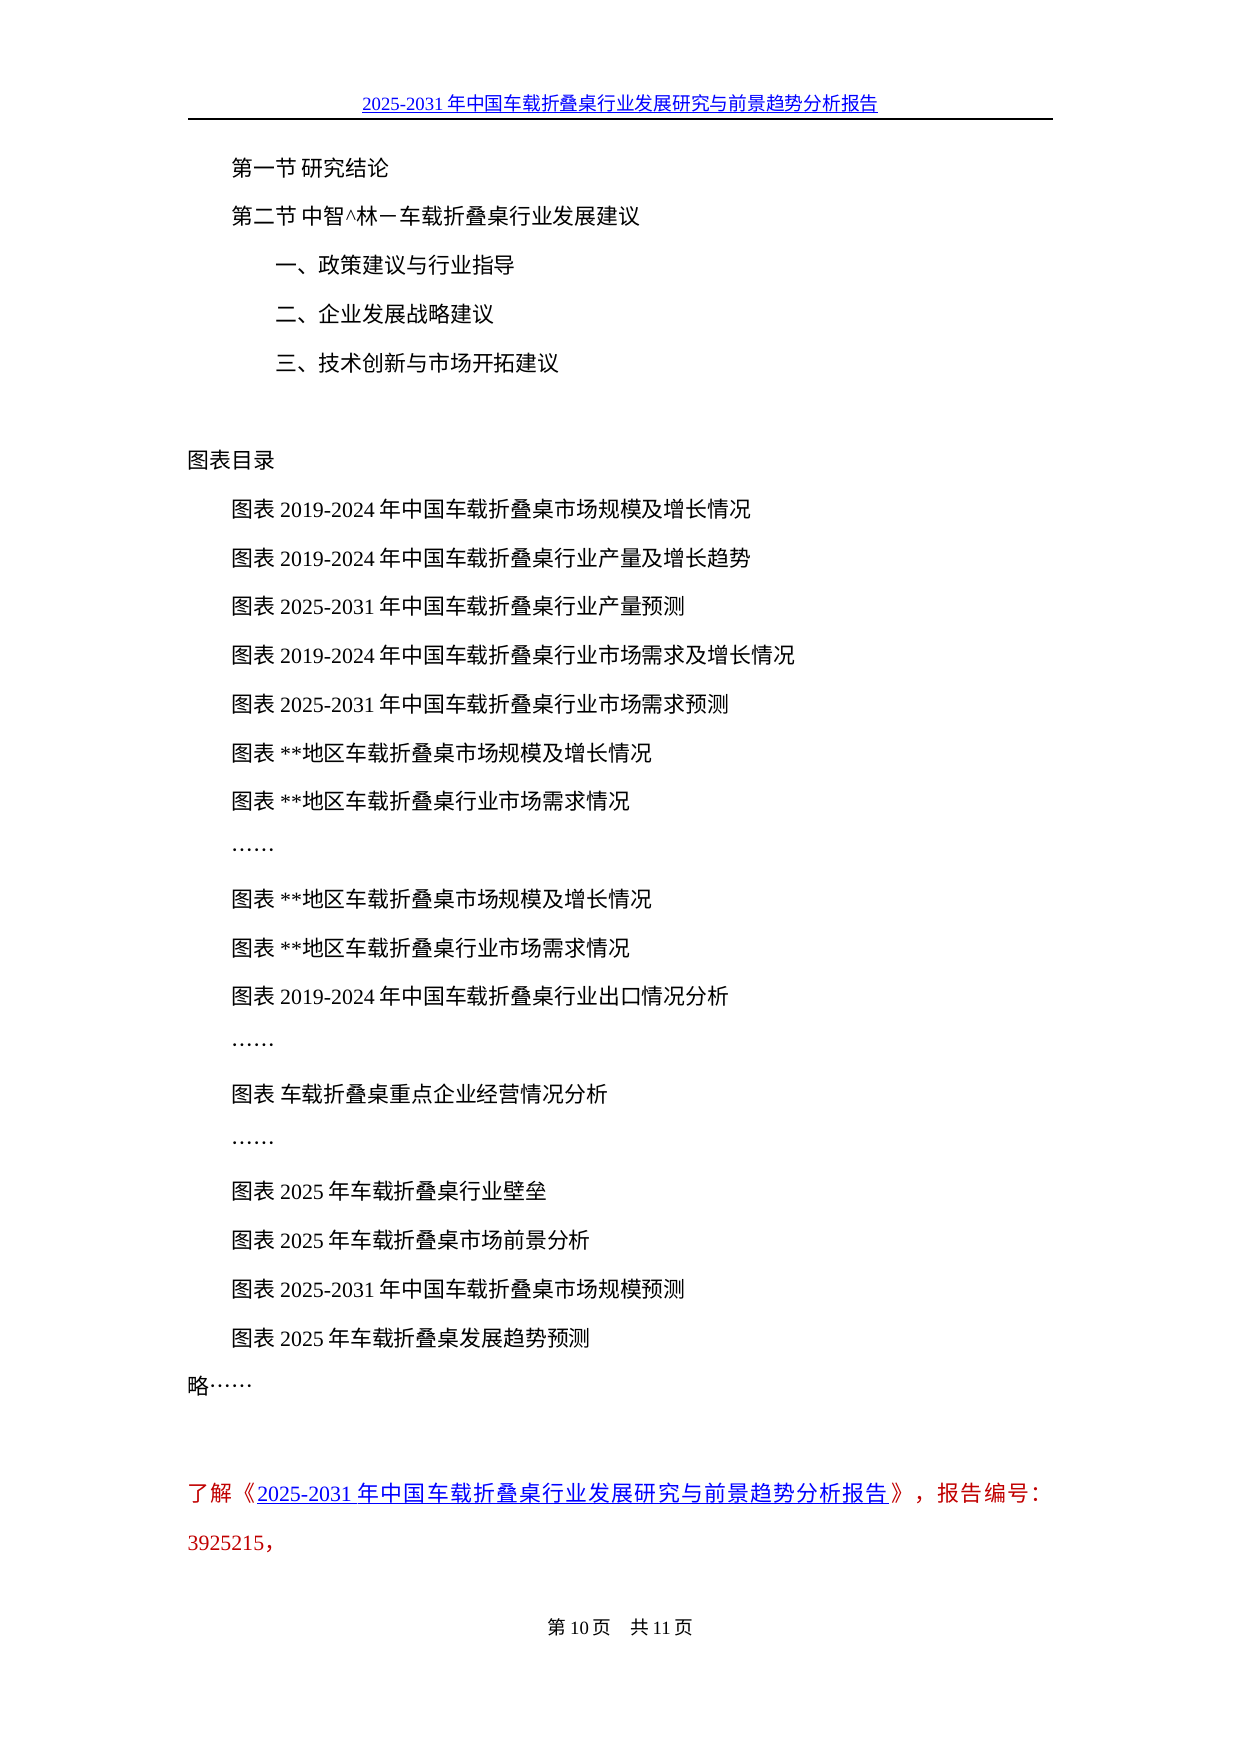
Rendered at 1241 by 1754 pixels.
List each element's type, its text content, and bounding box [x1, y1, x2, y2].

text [187, 150, 1053, 1401]
text 了解《2025-2031年中国车载折叠桌行业发展研究与前景趋势分析报告》，报告编号：3925215， [187, 1475, 1053, 1557]
